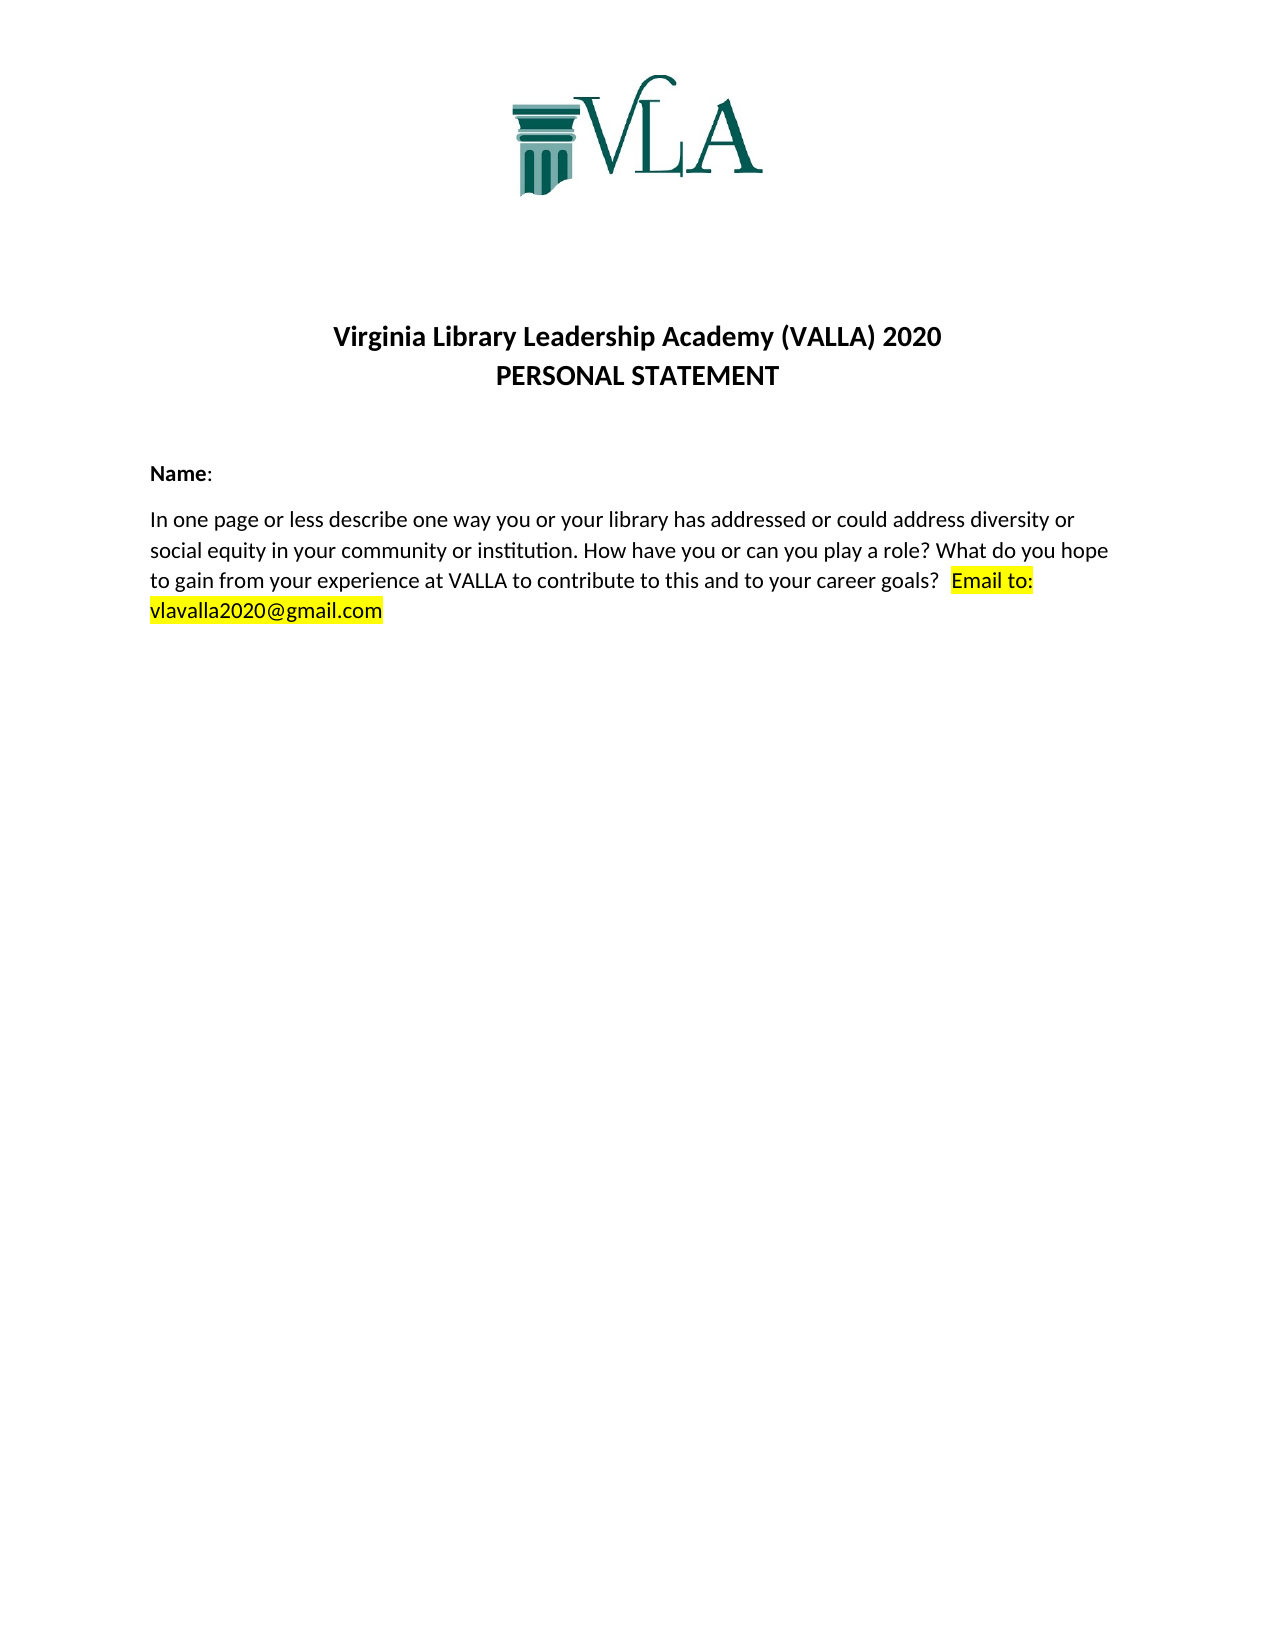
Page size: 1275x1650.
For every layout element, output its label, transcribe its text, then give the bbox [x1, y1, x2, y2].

text PERSONAL STATEMENT [150, 357, 1125, 392]
text In one page or less describe one way you or your library has addressed or could address diversity or social equity in your community or institution. How have you or can you play a role? What do you hope to gain from your experience at VALLA to contribute to this and to your career goals? Email to: vlavalla2020@gmail.com [150, 506, 1125, 624]
picture [512, 75, 763, 197]
text Name: [150, 459, 1125, 487]
text Virginia Library Leadership Academy (VALLA) 2020 [150, 318, 1125, 354]
